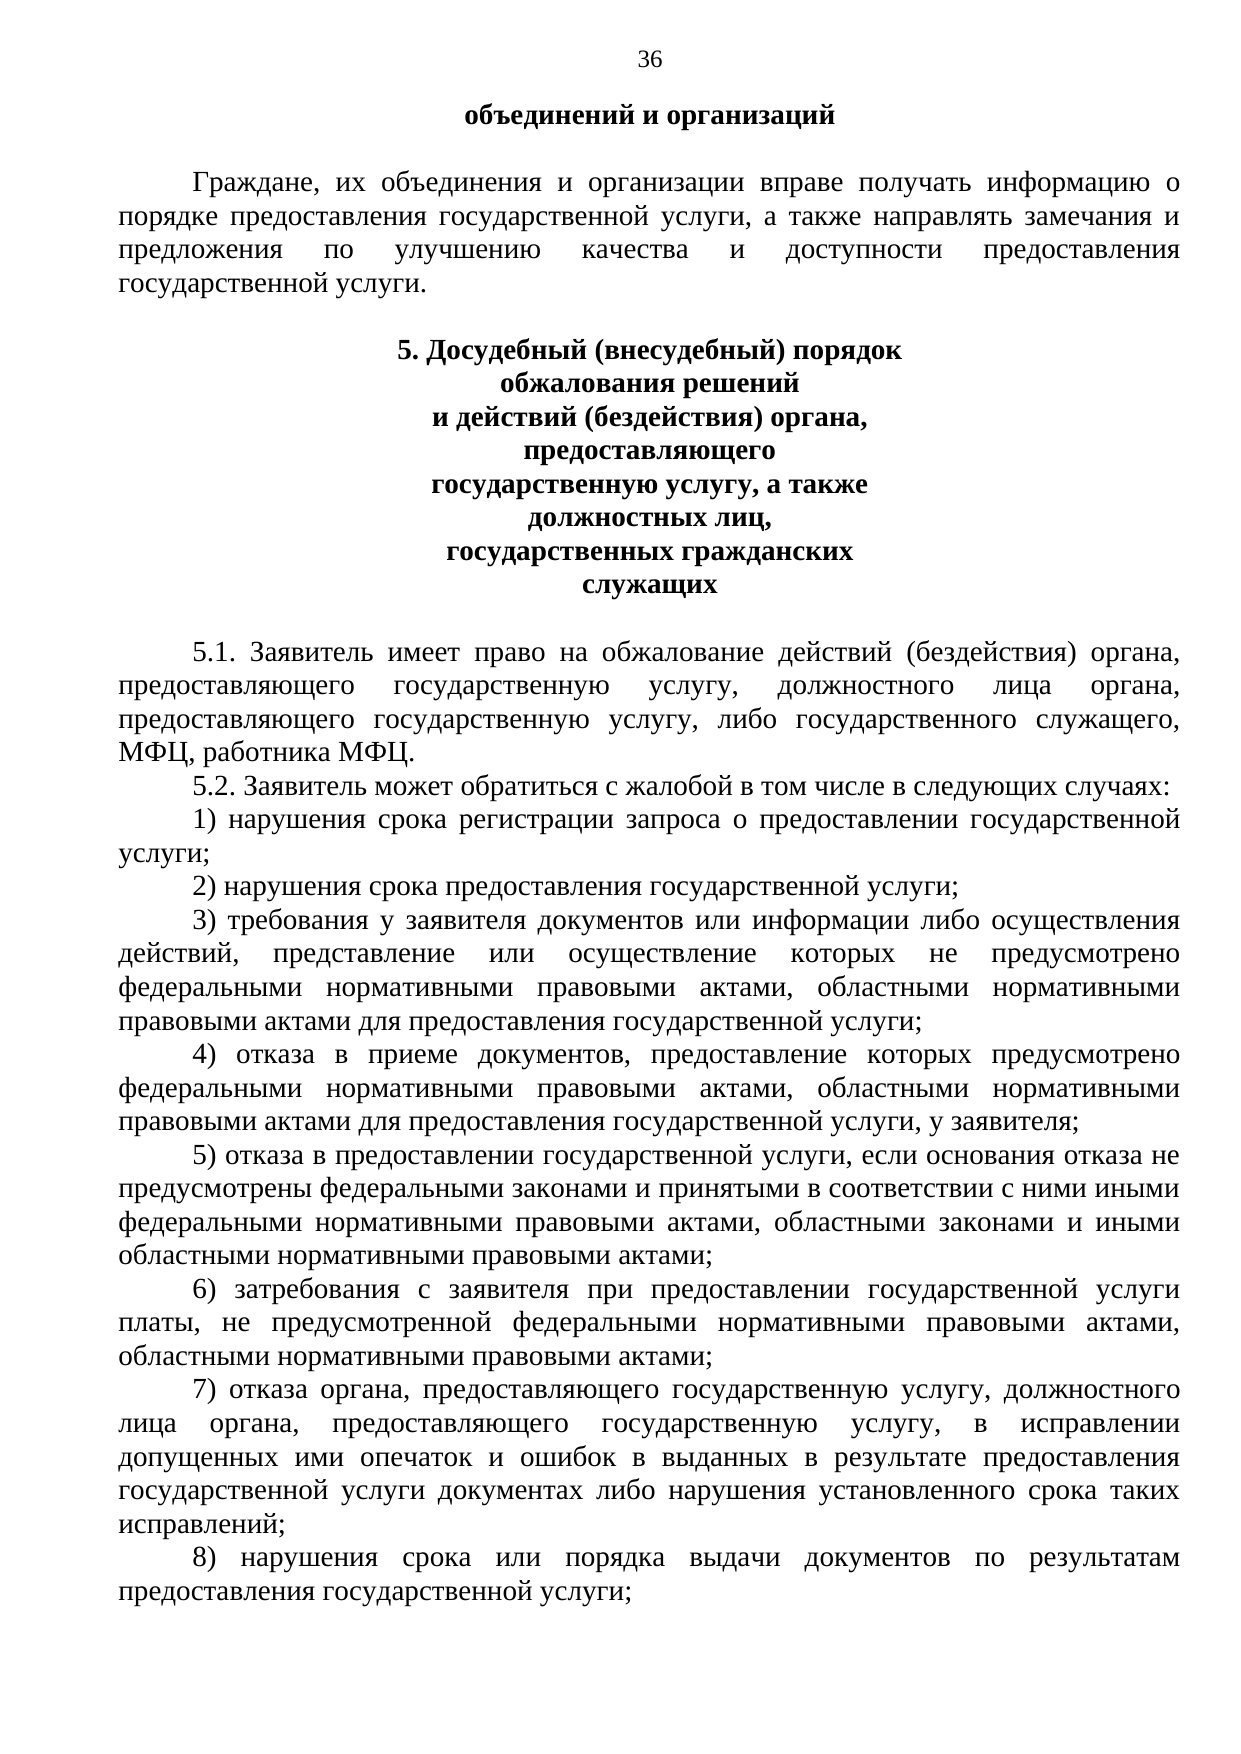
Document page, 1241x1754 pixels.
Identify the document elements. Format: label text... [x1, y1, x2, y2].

text 1) нарушения срока регистрации запроса о предоставлении государственной услуги; [118, 801, 1181, 868]
text 7) отказа органа, предоставляющего государственную услугу, должностного лица органа, предоставляющего государственную услугу, в исправлении допущенных ими опечаток и ошибок в выданных в результате предоставления государственной услуги документах либо нарушения установленного срока таких исправлений; [118, 1372, 1181, 1539]
text 5.1. Заявитель имеет право на обжалование действий (бездействия) органа, предоставляющего государственную услугу, должностного лица органа, предоставляющего государственную услугу, либо государственного служащего, МФЦ, работника МФЦ. [118, 634, 1181, 768]
text 2) нарушения срока предоставления государственной услуги; [118, 868, 1181, 902]
title государственных гражданских служащих [384, 533, 915, 600]
text 5.2. Заявитель может обратиться с жалобой в том числе в следующих случаях: [118, 768, 1181, 801]
text 5) отказа в предоставлении государственной услуги, если основания отказа не предусмотрены федеральными законами и принятыми в соответствии с ними иными федеральными нормативными правовыми актами, областными законами и иными областными нормативными правовыми актами; [118, 1137, 1181, 1271]
title государственную услугу, а также должностных лиц, [384, 466, 915, 533]
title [354, 97, 945, 131]
text 4) отказа в приеме документов, предоставление которых предусмотрено федеральными нормативными правовыми актами, областными нормативными правовыми актами для предоставления государственной услуги, у заявителя; [118, 1036, 1181, 1137]
text 6) затребования с заявителя при предоставлении государственной услуги платы, не предусмотренной федеральными нормативными правовыми актами, областными нормативными правовыми актами; [118, 1271, 1181, 1372]
text 3) требования у заявителя документов или информации либо осуществления действий, представление или осуществление которых не предусмотрено федеральными нормативными правовыми актами, областными нормативными правовыми актами для предоставления государственной услуги; [118, 902, 1181, 1036]
title 5. Досудебный (внесудебный) порядок обжалования решений [384, 332, 915, 399]
text 8) нарушения срока или порядка выдачи документов по результатам предоставления государственной услуги; [118, 1539, 1181, 1606]
title и действий (бездействия) органа, предоставляющего [384, 399, 915, 466]
text Граждане, их объединения и организации вправе получать информацию о порядке предоставления государственной услуги, а также направлять замечания и предложения по улучшению качества и доступности предоставления государственной услуги. [118, 164, 1181, 298]
